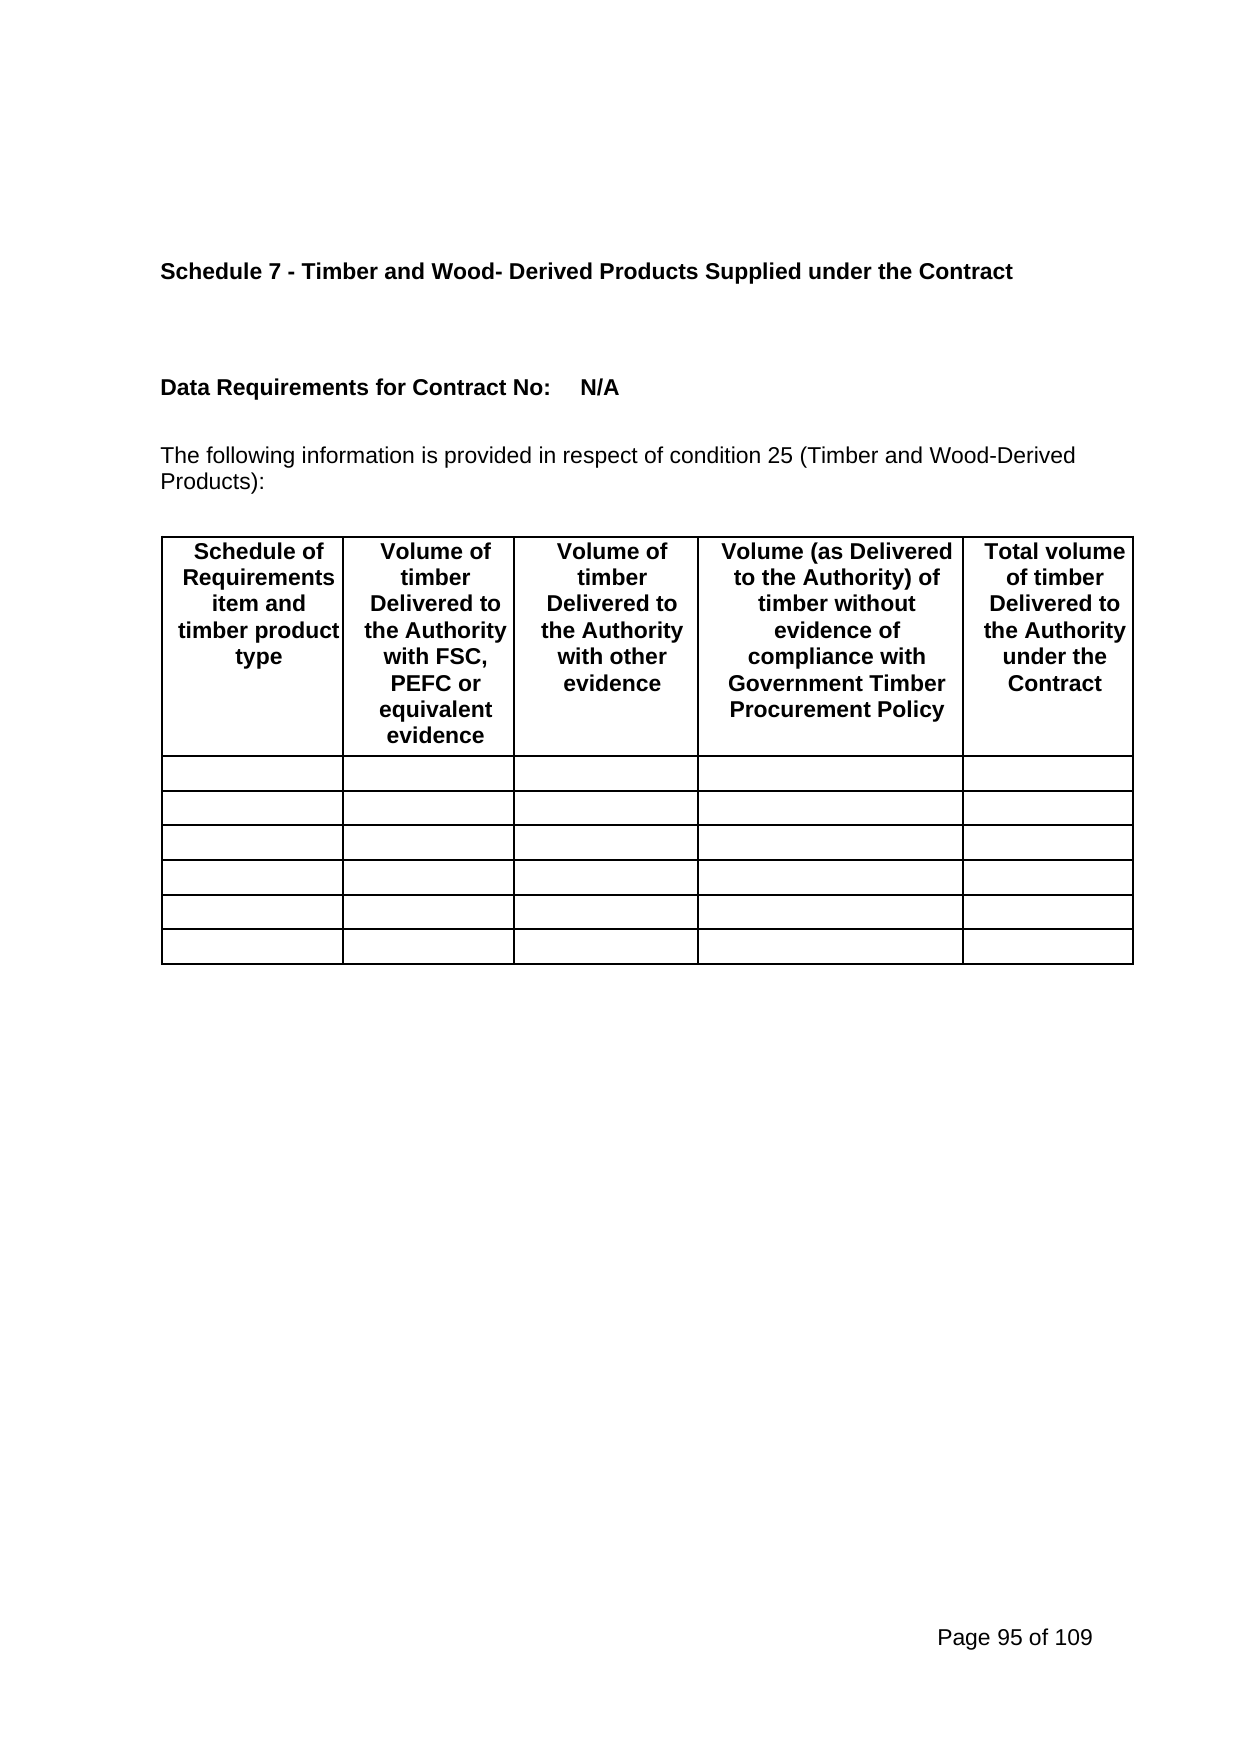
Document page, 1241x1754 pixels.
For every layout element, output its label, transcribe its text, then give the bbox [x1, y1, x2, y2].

table_cell [515, 930, 697, 963]
table_cell [699, 757, 962, 789]
table_header Volume (as Delivered to the Authority) of timber without evidence of compliance with Government Timber Procurement Policy [699, 538, 962, 755]
table_cell [515, 826, 697, 859]
table_cell [163, 896, 342, 928]
table_cell [964, 792, 1132, 824]
table_cell [344, 757, 513, 789]
table_cell [964, 896, 1132, 928]
table_cell [344, 861, 513, 893]
table_cell [964, 861, 1132, 893]
table_cell [964, 930, 1132, 963]
text The following information is provided in respect of condition 25 (Timber and Wood-Derived Products): [160, 442, 1092, 494]
table_header Schedule of Requirements item and timber product type [163, 538, 342, 755]
table_cell [699, 792, 962, 824]
table_cell [515, 792, 697, 824]
table_cell [163, 757, 342, 789]
table_cell [163, 826, 342, 859]
table_cell [515, 861, 697, 893]
table_cell [344, 896, 513, 928]
table_cell [699, 896, 962, 928]
table_cell [699, 826, 962, 859]
table_cell [344, 826, 513, 859]
table_cell [515, 757, 697, 789]
table_cell [163, 792, 342, 824]
text Schedule 7 - Timber and Wood- Derived Products Supplied under the Contract [160, 258, 1081, 284]
table_header Volume of timber Delivered to the Authority with other evidence [515, 538, 697, 755]
table_header Total volume of timber Delivered to the Authority under the Contract [964, 538, 1132, 755]
table_cell [699, 861, 962, 893]
table_cell [163, 930, 342, 963]
table_cell [699, 930, 962, 963]
table_cell [515, 896, 697, 928]
table_cell [964, 826, 1132, 859]
table_cell [344, 930, 513, 963]
table_cell [964, 757, 1132, 789]
table_cell [163, 861, 342, 893]
table_header Volume of timber Delivered to the Authority with FSC, PEFC or equivalent evidence [344, 538, 513, 755]
table_cell [344, 792, 513, 824]
text Data Requirements for Contract No: N/A [160, 374, 1092, 400]
